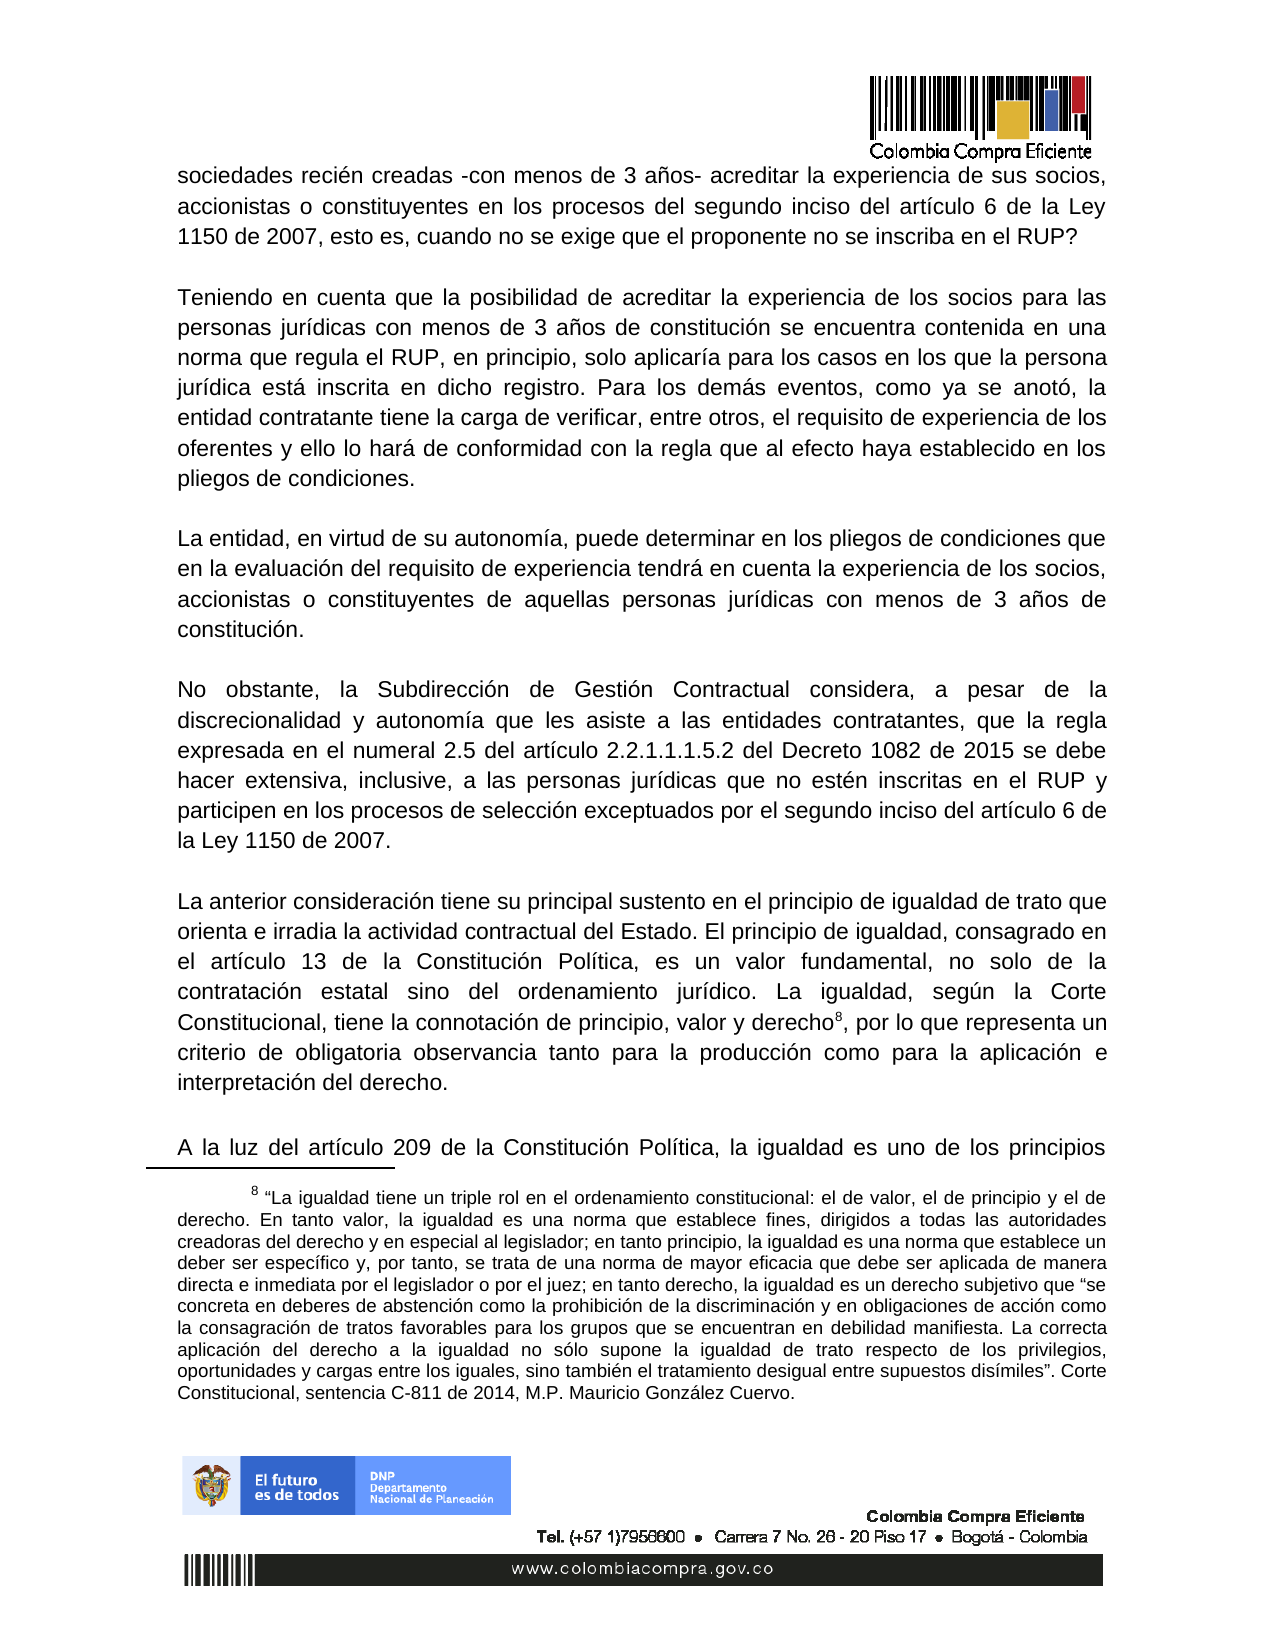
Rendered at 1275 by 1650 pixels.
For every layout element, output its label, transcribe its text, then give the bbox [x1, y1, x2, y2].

picture [870, 76, 1092, 162]
text La anterior consideración tiene su principal sustento en el principio de igualdad de trato que orienta e irradia la actividad contractual del Estado. El principio de igualdad, consagrado en el artículo 13 de la Constitución Política, es un valor fundamental, no solo de la contratación estatal sino del ordenamiento jurídico. La igualdad, según la Corte Constitucional, tiene la connotación de principio, valor y derecho, por lo que representa un criterio de obligatoria observancia tanto para la producción como para la aplicación e interpretación del derecho. [177, 888, 1108, 1095]
text No obstante, la Subdirección de Gestión Contractual considera, a pesar de la discrecionalidad y autonomía que les asiste a las entidades contratantes, que la regla expresada en el numeral 2.5 del artículo 2.2.1.1.1.5.2 del Decreto 1082 de 2015 se debe hacer extensiva, inclusive, a las personas jurídicas que no estén inscritas en el RUP y participen en los procesos de selección exceptuados por el segundo inciso del artículo 6 de la Ley 1150 de 2007. [177, 676, 1108, 854]
picture [182, 1456, 1103, 1586]
text Teniendo en cuenta que la posibilidad de acreditar la experiencia de los socios para las personas jurídicas con menos de 3 años de constitución se encuentra contenida en una norma que regula el RUP, en principio, solo aplicaría para los casos en los que la persona jurídica está inscrita en dicho registro. Para los demás eventos, como ya se anotó, la entidad contratante tiene la carga de verificar, entre otros, el requisito de experiencia de los oferentes y ello lo hará de conformidad con la regla que al efecto haya establecido en los pliegos de condiciones. [177, 283, 1108, 491]
text La entidad, en virtud de su autonomía, puede determinar en los pliegos de condiciones que en la evaluación del requisito de experiencia tendrá en cuenta la experiencia de los socios, accionistas o constituyentes de aquellas personas jurídicas con menos de 3 años de constitución. [177, 525, 1107, 642]
